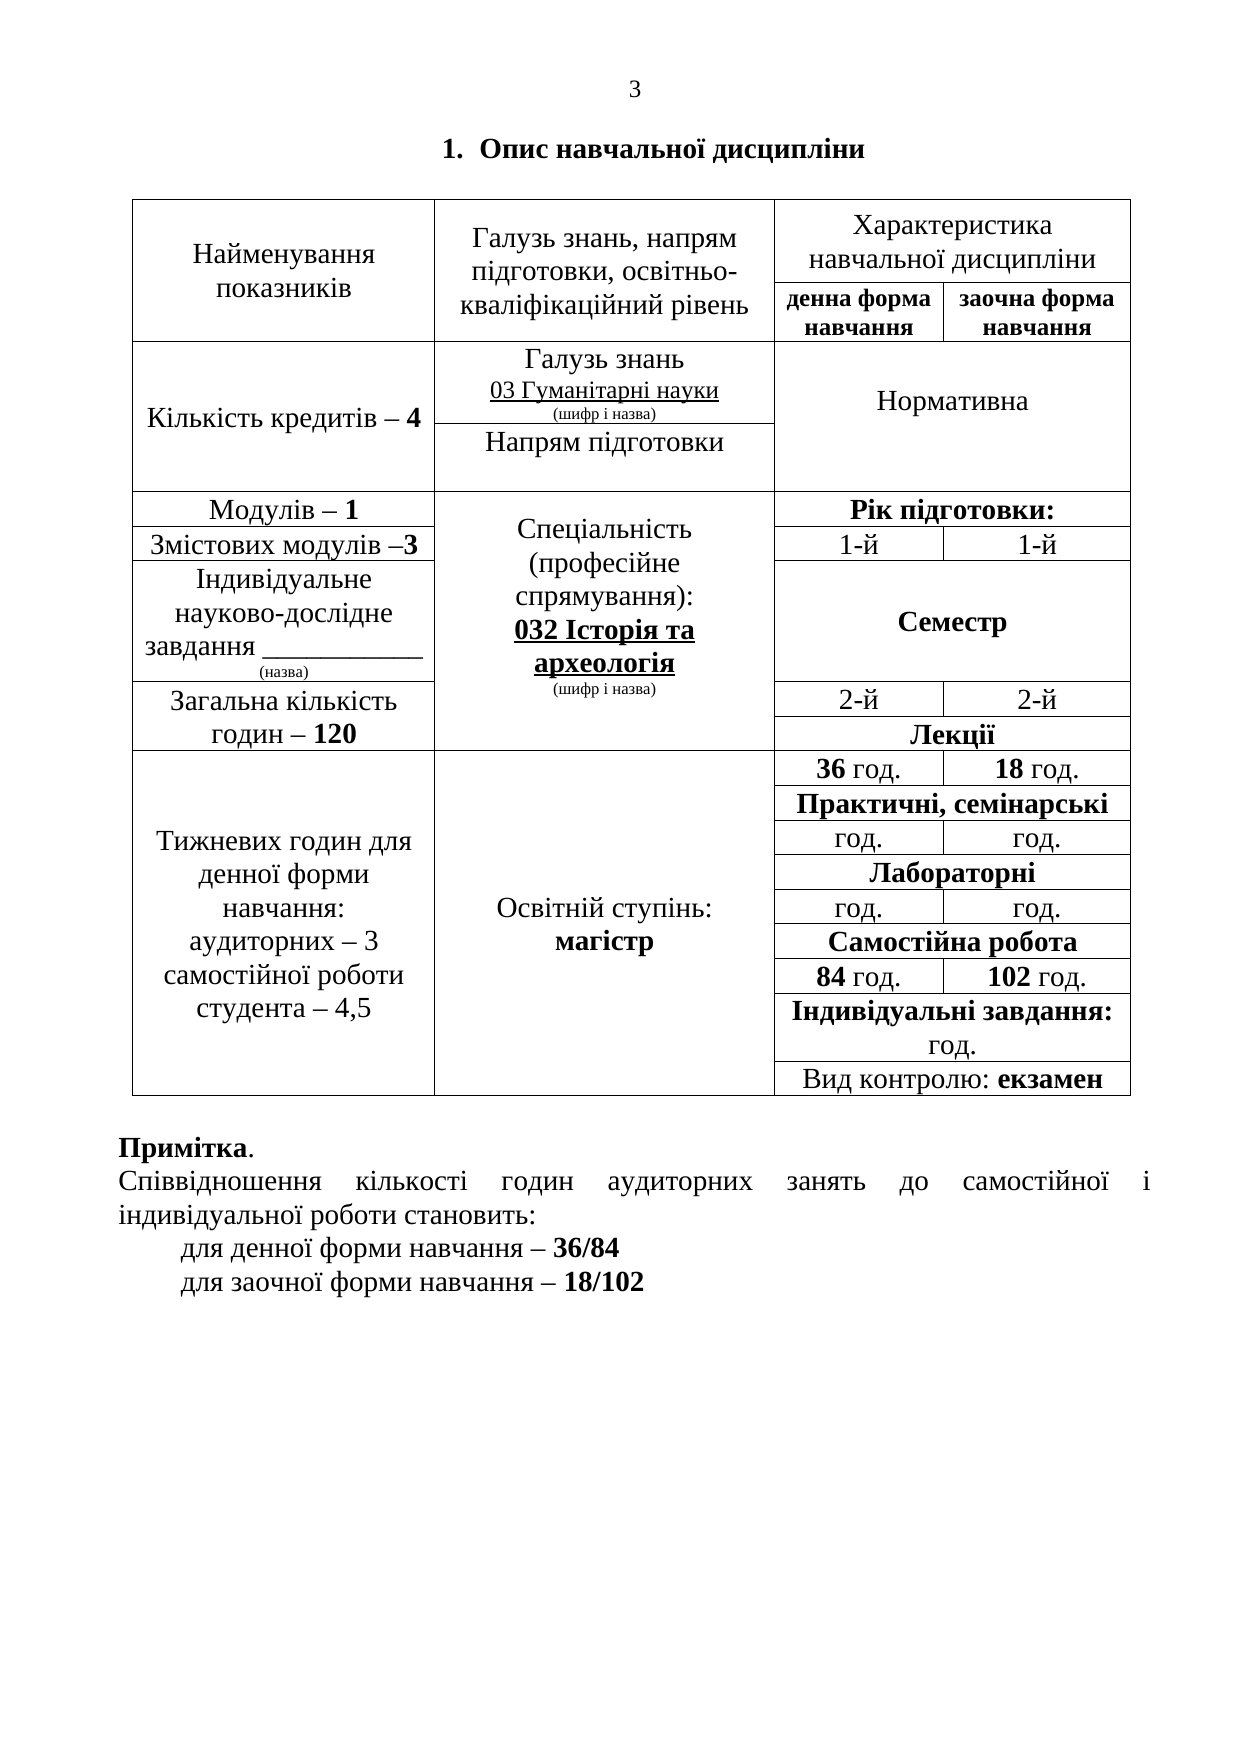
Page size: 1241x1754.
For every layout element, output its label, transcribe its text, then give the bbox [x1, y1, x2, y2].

table_cell Тижневих годин для денної форми навчання: аудиторних – 3 самостійної роботи студента – 4,5 [133, 751, 434, 1095]
table_cell Семестр [775, 561, 1130, 681]
table_cell год. [775, 890, 943, 923]
table_header Найменування показників [133, 200, 434, 341]
table_cell год. [944, 821, 1130, 854]
table_cell Нормативна [775, 342, 1130, 491]
table_cell год. [944, 890, 1130, 923]
table_cell 18 год. [944, 751, 1130, 785]
table_cell Модулів – 1 [133, 492, 434, 526]
table_cell Галузь знань 03 Гуманітарні науки (шифр і назва) [435, 342, 774, 423]
table_header Галузь знань, напрям підготовки, освітньо-кваліфікаційний рівень [435, 200, 774, 341]
table_cell Напрям підготовки [435, 424, 774, 491]
text Примітка. [118, 1130, 1152, 1163]
text для денної форми навчання – 36/84 [118, 1230, 1152, 1264]
text Співвідношення кількості годин аудиторних занять до самостійної і індивідуальної роботи становить: [118, 1163, 1152, 1230]
table_cell Лекції [775, 717, 1130, 750]
table_cell Індивідуальні завдання: год. [775, 994, 1130, 1061]
table_cell Самостійна робота [775, 924, 1130, 958]
table_cell 2-й [775, 682, 943, 716]
table_cell Змістових модулів –3 [133, 527, 434, 560]
text для заочної форми навчання – 18/102 [118, 1264, 1152, 1297]
table_cell Спеціальність (професійне спрямування): 032 Історія та археологія (шифр і назва) [435, 492, 774, 750]
subtitle Опис навчальної дисципліни [156, 131, 1152, 165]
table_cell Практичні, семінарські [775, 786, 1130, 819]
table_cell 1-й [944, 527, 1130, 560]
table_cell денна форма навчання [775, 283, 943, 341]
table_cell Загальна кількість годин – 120 [133, 682, 434, 750]
table_cell 2-й [944, 682, 1130, 716]
table_cell 84 год. [775, 959, 943, 992]
table_cell Індивідуальне науково-дослідне завдання ___________ (назва) [133, 561, 434, 681]
table_cell Освітній ступінь: магістр [435, 751, 774, 1095]
table_header Характеристика навчальної дисципліни [775, 200, 1130, 282]
table_cell Лабораторні [775, 855, 1130, 889]
table_cell Вид контролю: екзамен [775, 1062, 1130, 1095]
table_cell Кількість кредитів – 4 [133, 342, 434, 491]
table_cell 102 год. [944, 959, 1130, 992]
table_cell 36 год. [775, 751, 943, 785]
table_cell Рік підготовки: [775, 492, 1130, 526]
table_cell год. [775, 821, 943, 854]
table_cell заочна форма навчання [944, 283, 1130, 341]
table_cell 1-й [775, 527, 943, 560]
